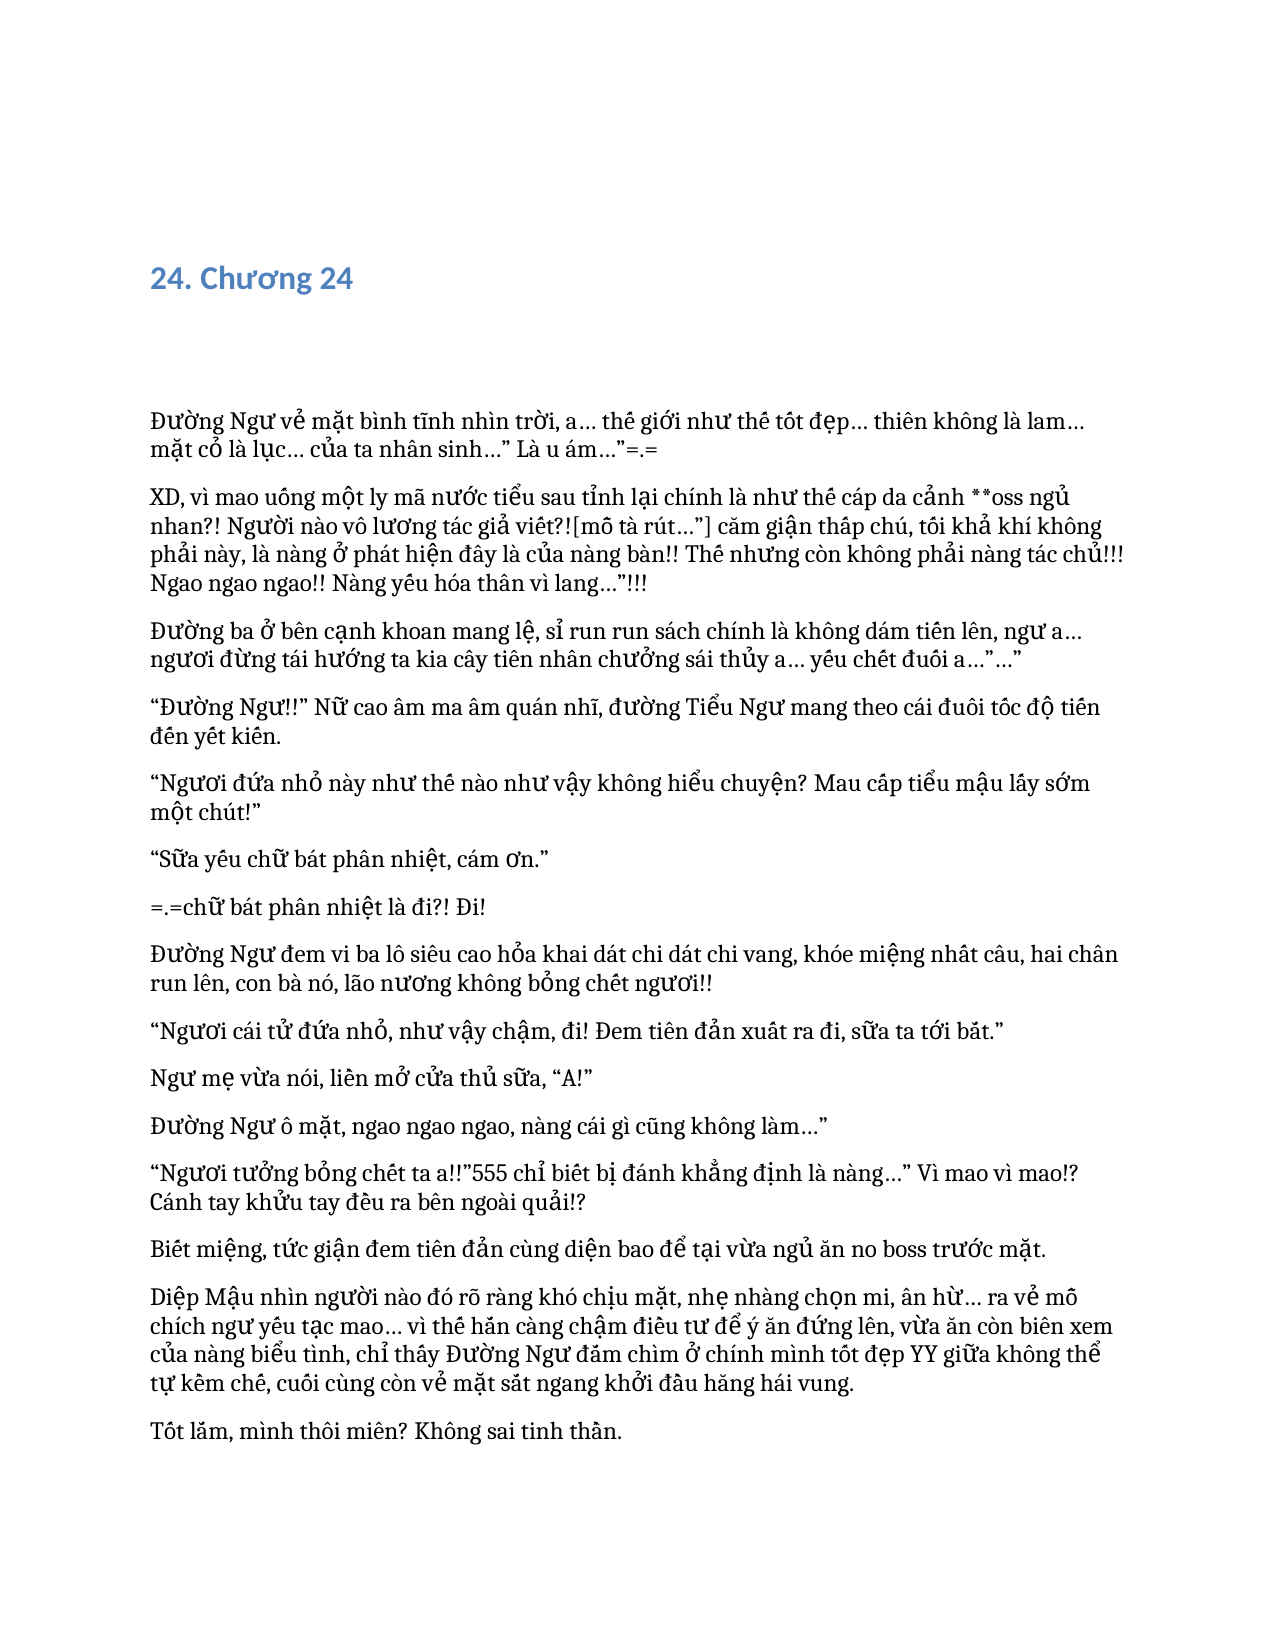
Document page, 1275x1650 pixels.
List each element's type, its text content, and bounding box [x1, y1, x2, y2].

text Diệp Mậu nhìn người nào đó rõ ràng khó chịu mặt, nhẹ nhàng chọn mi, ân hừ… ra vẻ mỗ chích ngư yếu tạc mao… vì thế hắn càng chậm điều tư để ý ăn đứng lên, vừa ăn còn biên xem của nàng biểu tình, chỉ thấy Đường Ngư đắm chìm ở chính mình tốt đẹp YY giữa không thể tự kềm chế, cuối cùng còn vẻ mặt sắt ngang khởi đầu hăng hái vung. [150, 1283, 1125, 1398]
text =.=chữ bát phân nhiệt là đi?! Đi! [150, 893, 1125, 922]
text “Đường Ngư!!” Nữ cao âm ma âm quán nhĩ, đường Tiểu Ngư mang theo cái đuôi tốc độ tiến đến yết kiến. [150, 693, 1125, 750]
text Ngư mẹ vừa nói, liền mở cửa thủ sữa, “A!” [150, 1064, 1125, 1093]
text Tốt lắm, mình thôi miên? Không sai tinh thần. [150, 1417, 1125, 1445]
text XD, vì mao uống một ly mã nước tiểu sau tỉnh lại chính là như thế cáp da cảnh **oss ngủ nhan?! Người nào vô lương tác giả viết?![mỗ tà rút…”] căm giận thấp chú, tối khả khí không phải này, là nàng ở phát hiện đây là của nàng bàn!! Thế nhưng còn không phải nàng tác chủ!!! Ngao ngao ngao!! Nàng yếu hóa thân vì lang…”!!! [150, 483, 1125, 598]
text “Ngươi tưởng bỏng chết ta a!!”555 chỉ biết bị đánh khẳng định là nàng…” Vì mao vì mao!? Cánh tay khửu tay đều ra bên ngoài quải!? [150, 1159, 1125, 1217]
text Đường Ngư đem vi ba lô siêu cao hỏa khai dát chi dát chi vang, khóe miệng nhất câu, hai chân run lên, con bà nó, lão nương không bỏng chết ngươi!! [150, 940, 1125, 998]
text “Ngươi cái tử đứa nhỏ, như vậy chậm, đi! Đem tiên đản xuất ra đi, sữa ta tới bắt.” [150, 1017, 1125, 1045]
subtitle 24. Chương 24 [150, 257, 1125, 298]
text Đường ba ở bên cạnh khoan mang lệ, sỉ run run sách chính là không dám tiến lên, ngư a… ngươi đừng tái hướng ta kia cây tiên nhân chưởng sái thủy a… yếu chết đuối a…”…” [150, 617, 1125, 674]
text “Ngươi đứa nhỏ này như thế nào như vậy không hiểu chuyện? Mau cấp tiểu mậu lấy sớm một chút!” [150, 769, 1125, 827]
text Đường Ngư vẻ mặt bình tĩnh nhìn trời, a… thế giới như thế tốt đẹp… thiên không là lam… mặt cỏ là lục… của ta nhân sinh…” Là u ám…”=.= [150, 407, 1125, 464]
text Đường Ngư ô mặt, ngao ngao ngao, nàng cái gì cũng không làm…” [150, 1112, 1125, 1140]
text “Sữa yếu chữ bát phân nhiệt, cám ơn.” [150, 845, 1125, 874]
text Biết miệng, tức giận đem tiên đản cùng diện bao để tại vừa ngủ ăn no boss trước mặt. [150, 1235, 1125, 1264]
